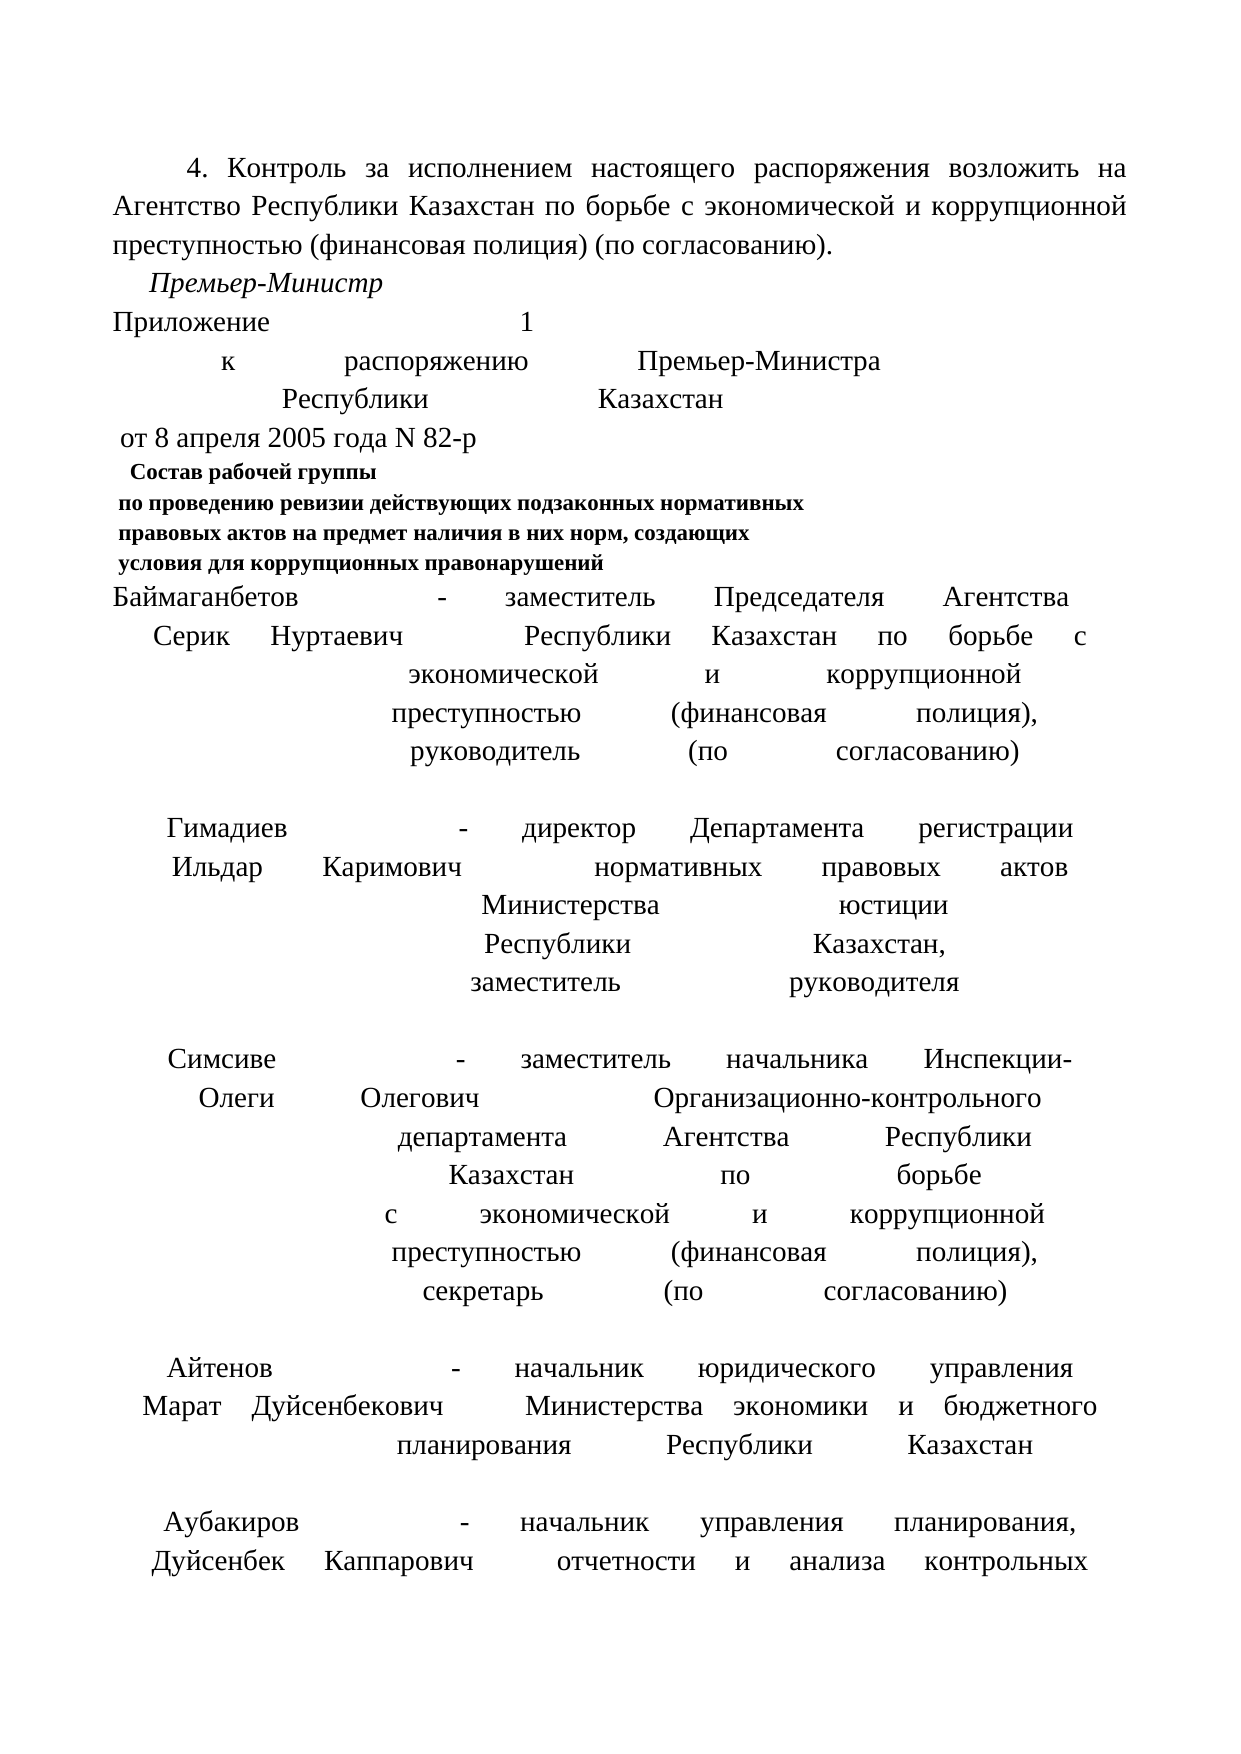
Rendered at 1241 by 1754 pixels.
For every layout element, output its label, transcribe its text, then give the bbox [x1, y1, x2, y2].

text Состав рабочей группы по проведению ревизии действующих подзаконных нормативных правовых актов на предмет наличия в них норм, создающих условия для коррупционных правонарушений [112, 458, 1128, 575]
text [112, 579, 1128, 1576]
text Приложение 1 к распоряжению Премьер-Министра Республики Казахстан от 8 апреля 2005 года N 82-р [112, 304, 1128, 453]
text Премьер-Министр [112, 266, 1128, 299]
text 4. Контроль за исполнением настоящего распоряжения возложить на Агентство Республики Казахстан по борьбе с экономической и коррупционной преступностью (финансовая полиция) (по согласованию). [112, 150, 1128, 261]
